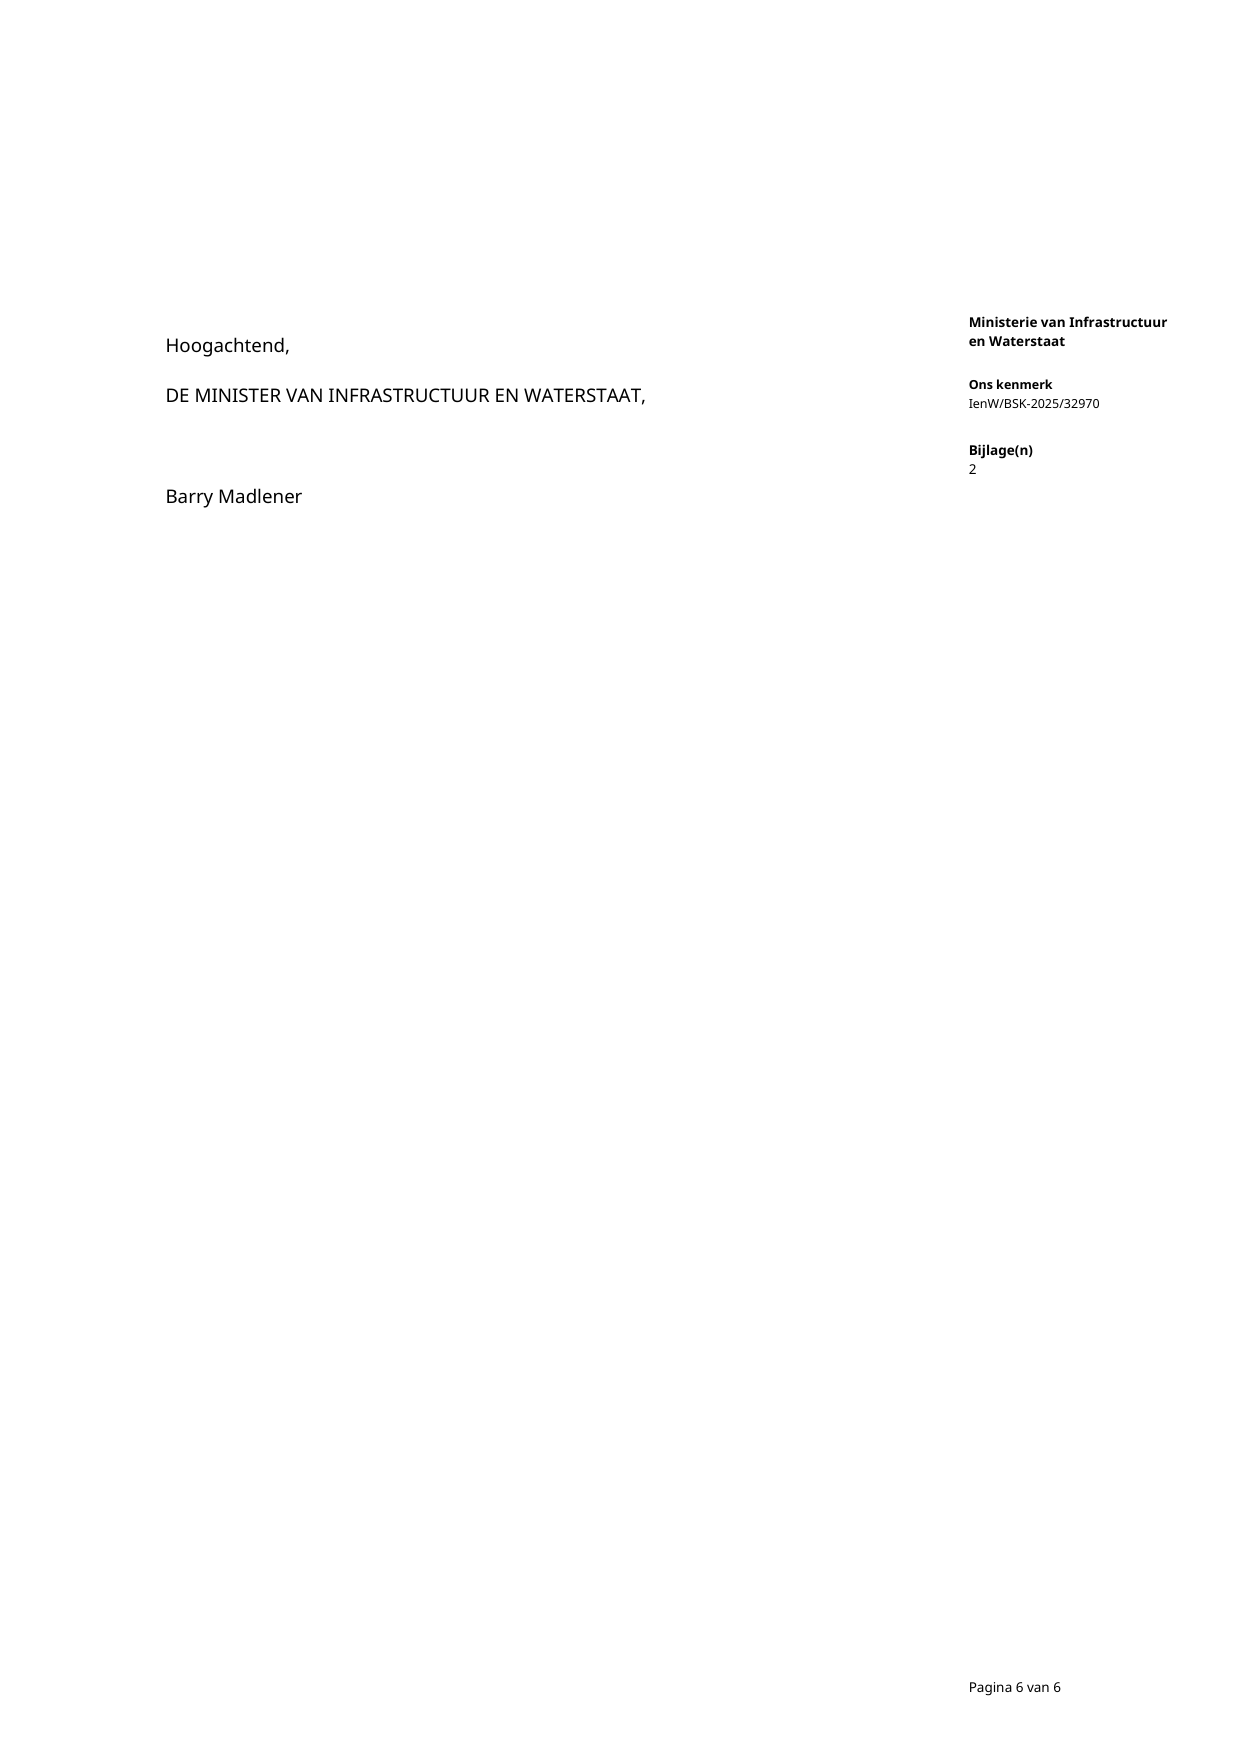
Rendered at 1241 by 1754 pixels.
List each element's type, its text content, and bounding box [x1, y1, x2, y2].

text DE MINISTER VAN INFRASTRUCTUUR EN WATERSTAAT, [165, 382, 951, 407]
text Barry Madlener [165, 484, 951, 509]
text Hoogachtend, [165, 332, 951, 357]
